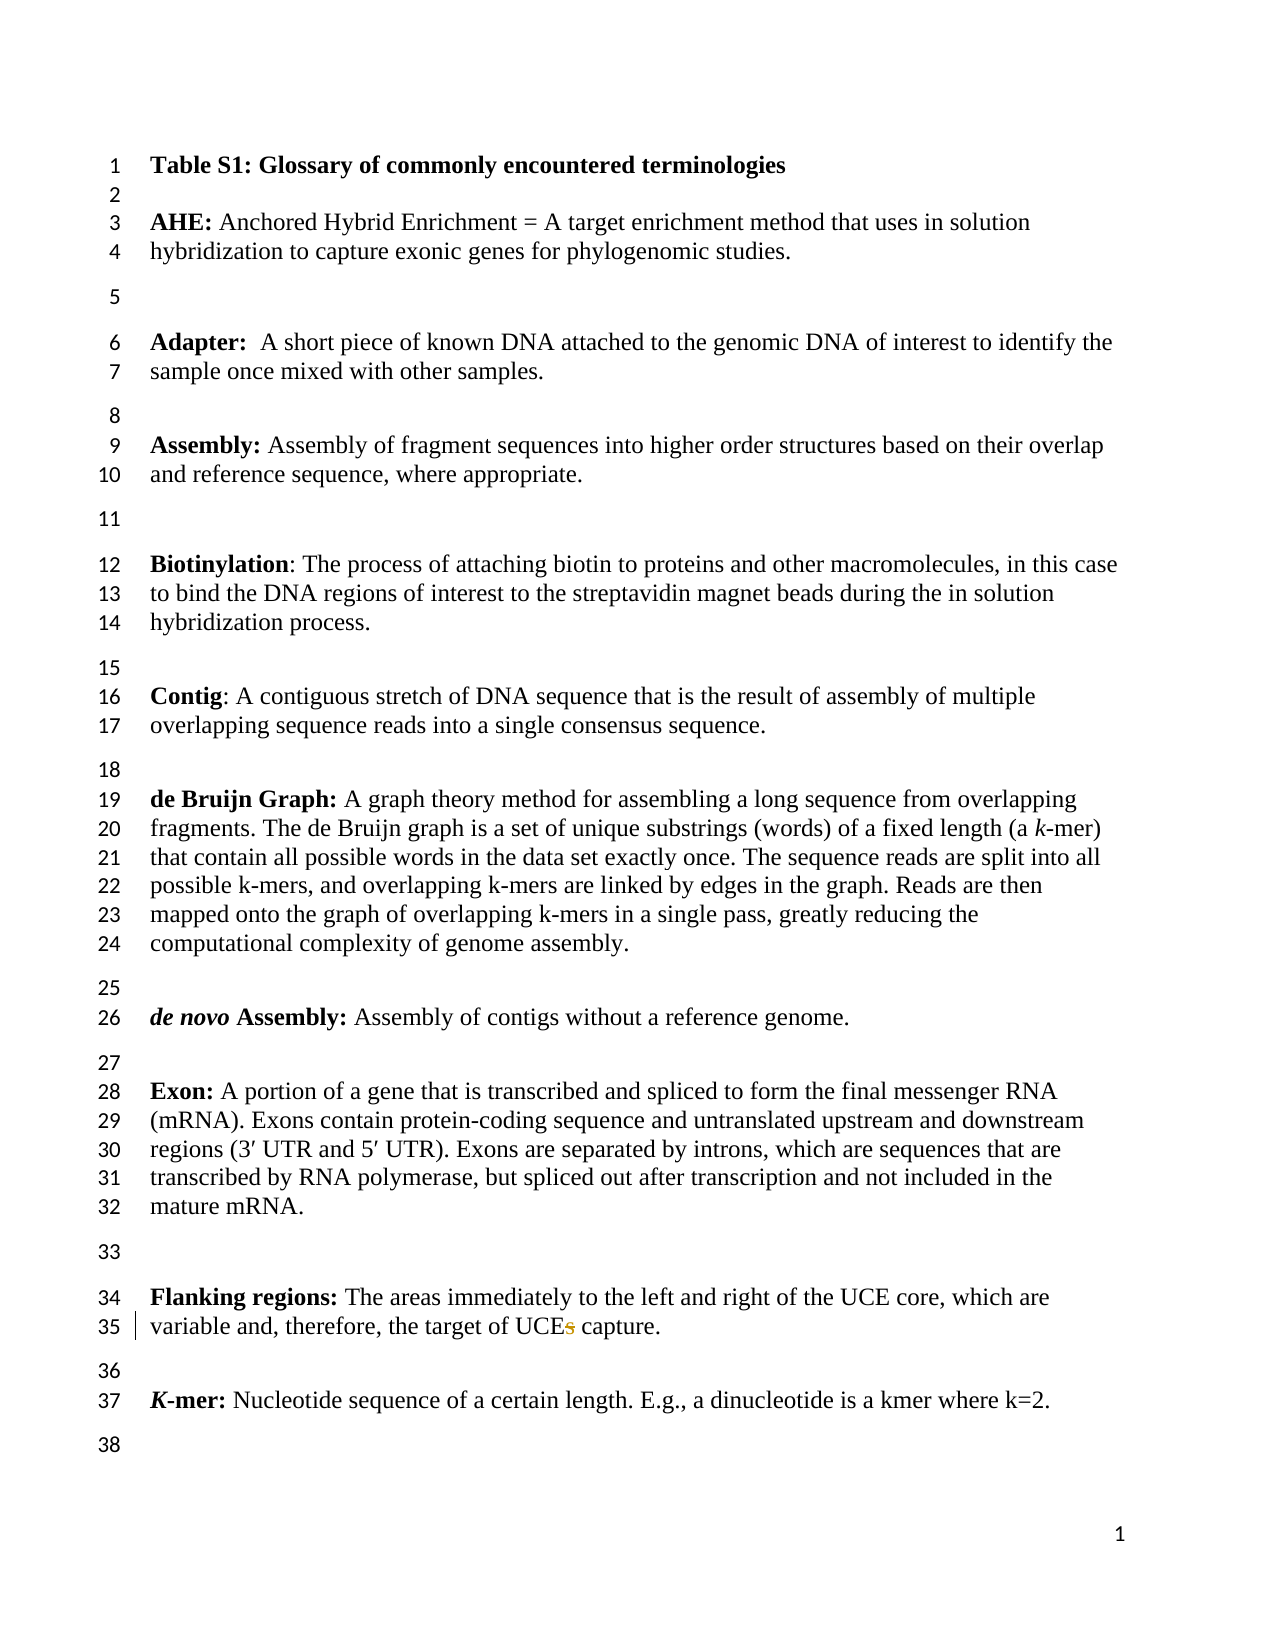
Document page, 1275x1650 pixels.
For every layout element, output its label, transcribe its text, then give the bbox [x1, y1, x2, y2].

text Flanking regions: The areas immediately to the left and right of the UCE core, which are variable and, therefore, the target of UCE capture. [150, 1282, 1125, 1339]
text K-mer: Nucleotide sequence of a certain length. E.g., a dinucleotide is a kmer where k=2. [150, 1385, 1125, 1414]
text Biotinylation: The process of attaching biotin to proteins and other macromolecules, in this case to bind the DNA regions of interest to the streptavidin magnet beads during the in solution hybridization process. [150, 549, 1125, 636]
text Adapter: A short piece of known DNA attached to the genomic DNA of interest to identify the sample once mixed with other samples. [150, 327, 1125, 384]
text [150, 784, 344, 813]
text de Bruijn Graph: A graph theory method for assembling a long sequence from overlapping fragments. The de Bruijn graph is a set of unique substrings (words) of a fixed length (a k-mer) that contain all possible words in the data set exactly once. The sequence reads are split into all possible k-mers, and overlapping k-mers are linked by edges in the graph. Reads are then mapped onto the graph of overlapping k-mers in a single pass, greatly reducing the computational complexity of genome assembly. [630, 784, 1125, 957]
text Contig: A contiguous stretch of DNA sequence that is the result of assembly of multiple overlapping sequence reads into a single consensus sequence. [150, 681, 1125, 739]
text Assembly: Assembly of fragment sequences into higher order structures based on their overlap and reference sequence, where appropriate. [150, 430, 1125, 487]
text de novo Assembly: Assembly of contigs without a reference genome. [150, 1002, 1125, 1031]
text Exon: A portion of a gene that is transcribed and spliced to form the final messenger RNA (mRNA). Exons contain protein-coding sequence and untranslated upstream and downstream regions (3′ UTR and 5′ UTR). Exons are separated by introns, which are sequences that are transcribed by RNA polymerase, but spliced out after transcription and not included in the mature mRNA. [150, 1076, 1125, 1220]
text Table S1: Glossary of commonly encountered terminologies AHE: Anchored Hybrid Enrichment = A target enrichment method that uses in solution hybridization to capture exonic genes for phylogenomic studies. [150, 150, 1125, 265]
